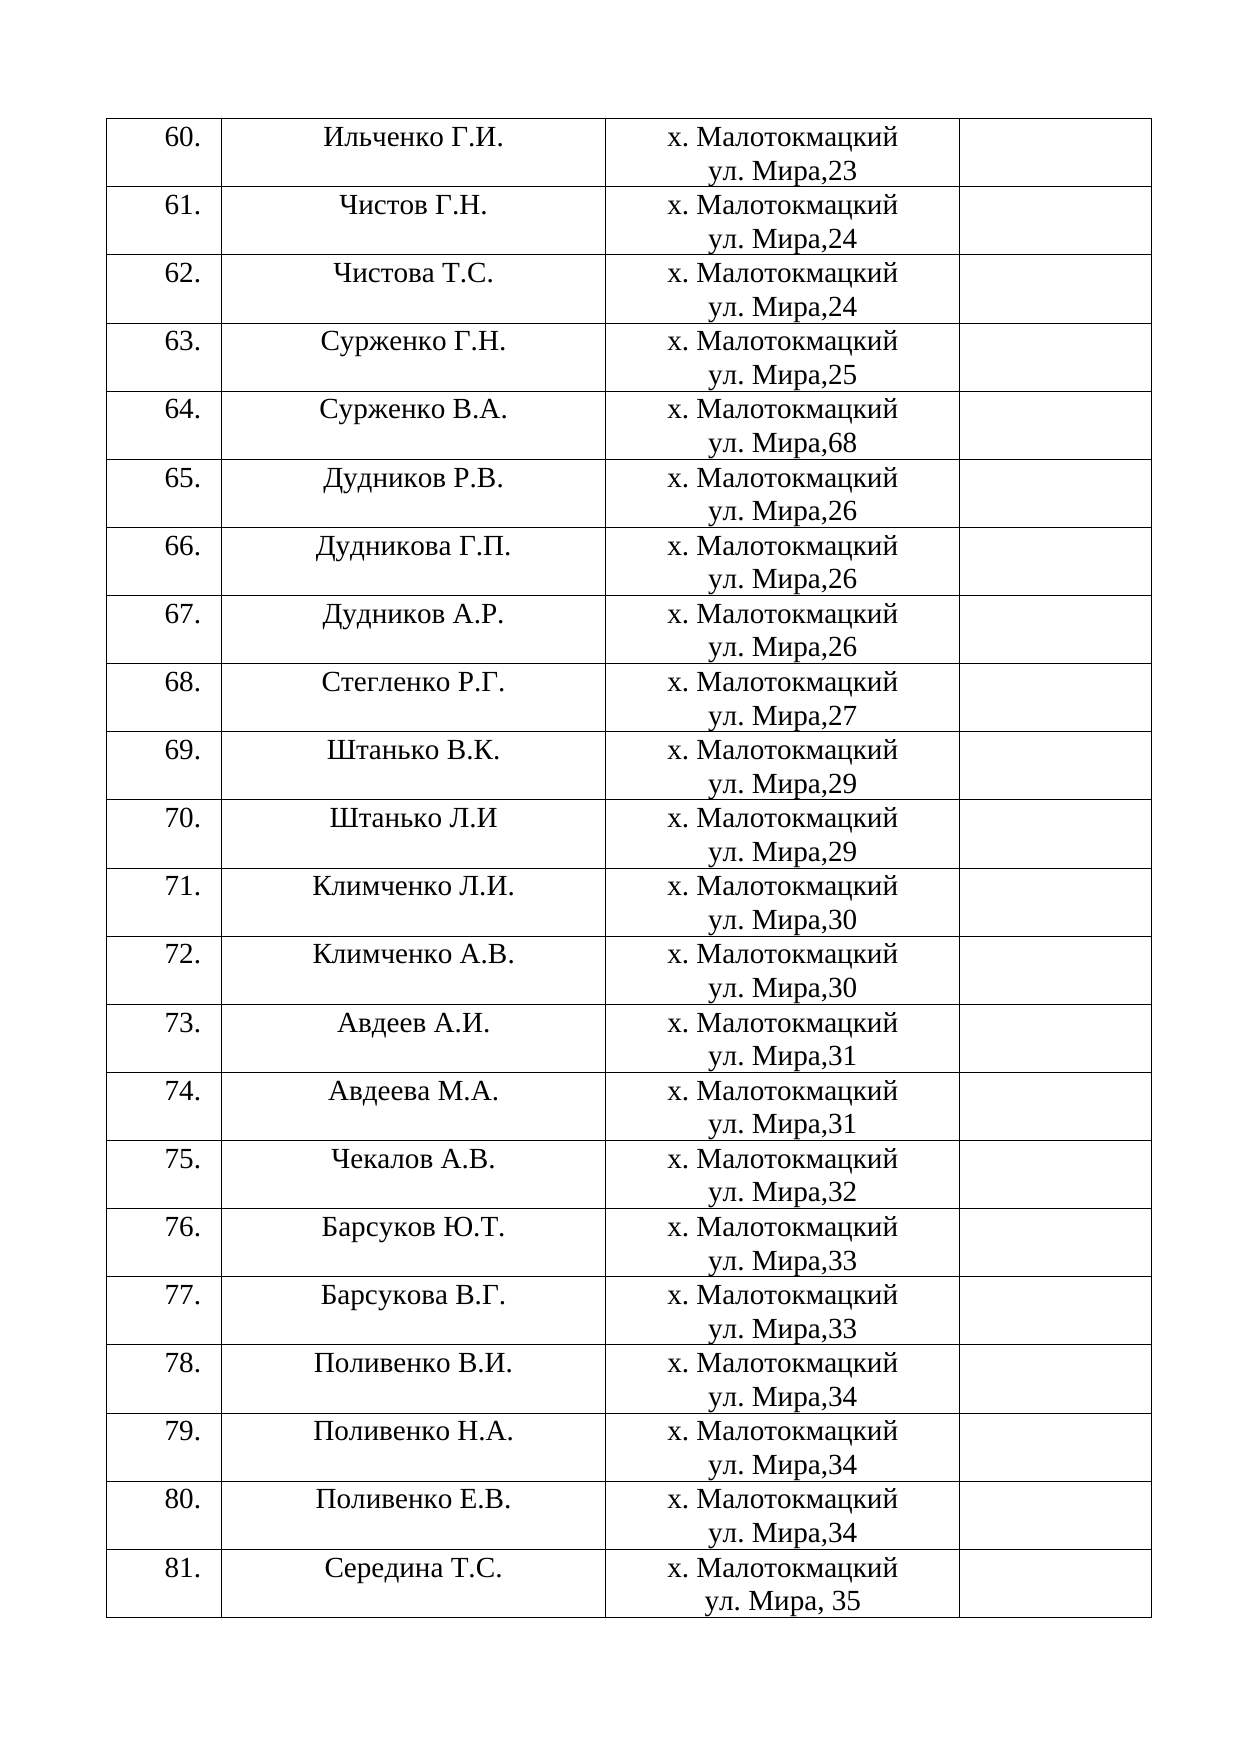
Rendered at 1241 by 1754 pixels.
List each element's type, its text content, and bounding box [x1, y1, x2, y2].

table_cell [107, 1005, 221, 1072]
table_cell [960, 937, 1151, 1004]
table_cell [107, 1141, 221, 1208]
table_cell [107, 664, 221, 731]
table_cell [107, 800, 221, 867]
table_cell [960, 1073, 1151, 1140]
table_cell [960, 800, 1151, 867]
table_cell [960, 664, 1151, 731]
table_cell Климченко Л.И. [222, 869, 605, 936]
table_cell Авдеева М.А. [222, 1073, 605, 1140]
table_cell Барсуков Ю.Т. [222, 1209, 605, 1276]
table_cell [960, 460, 1151, 527]
table_cell х. Малотокмацкий ул. Мира,26 [606, 528, 959, 595]
table_cell [107, 119, 221, 186]
table_cell Штанько Л.И [222, 800, 605, 867]
table_cell х. Малотокмацкий ул. Мира,25 [606, 324, 959, 391]
table_cell Штанько В.К. [222, 732, 605, 799]
table_cell Чистов Г.Н. [222, 187, 605, 254]
table_cell Чистова Т.С. [222, 255, 605, 322]
table_cell [960, 1005, 1151, 1072]
table_cell [960, 1482, 1151, 1549]
table_cell х. Малотокмацкий ул. Мира,33 [606, 1277, 959, 1344]
table_cell [960, 869, 1151, 936]
table_cell [960, 1414, 1151, 1481]
table_cell [960, 1345, 1151, 1412]
table_cell х. Малотокмацкий ул. Мира,26 [606, 596, 959, 663]
table_cell х. Малотокмацкий ул. Мира,34 [606, 1414, 959, 1481]
table_cell [107, 1073, 221, 1140]
table_cell [107, 1277, 221, 1344]
table_cell Дудников Р.В. [222, 460, 605, 527]
table_cell Ильченко Г.И. [222, 119, 605, 186]
table_cell х. Малотокмацкий ул. Мира,68 [606, 392, 959, 459]
table_cell х. Малотокмацкий ул. Мира,24 [606, 255, 959, 322]
table_cell [107, 937, 221, 1004]
table_cell [960, 1550, 1151, 1617]
table_cell Поливенко Е.В. [222, 1482, 605, 1549]
table_cell [107, 528, 221, 595]
table_cell х. Малотокмацкий ул. Мира,31 [606, 1005, 959, 1072]
table_cell Дудников А.Р. [222, 596, 605, 663]
table_cell [107, 1345, 221, 1412]
table_cell [107, 324, 221, 391]
table_cell х. Малотокмацкий ул. Мира,26 [606, 460, 959, 527]
table_cell х. Малотокмацкий ул. Мира,30 [606, 869, 959, 936]
table_cell [960, 1209, 1151, 1276]
table_cell х. Малотокмацкий ул. Мира,29 [606, 732, 959, 799]
table_cell Стегленко Р.Г. [222, 664, 605, 731]
table_cell Сурженко Г.Н. [222, 324, 605, 391]
table_cell х. Малотокмацкий ул. Мира,24 [606, 187, 959, 254]
table_cell Дудникова Г.П. [222, 528, 605, 595]
table_cell Чекалов А.В. [222, 1141, 605, 1208]
table_cell [107, 1482, 221, 1549]
table_cell [960, 528, 1151, 595]
table_cell [960, 255, 1151, 322]
table_cell х. Малотокмацкий ул. Мира,30 [606, 937, 959, 1004]
table_cell х. Малотокмацкий ул. Мира,33 [606, 1209, 959, 1276]
table_cell [960, 1141, 1151, 1208]
table_cell [960, 732, 1151, 799]
table_cell х. Малотокмацкий ул. Мира,29 [606, 800, 959, 867]
table_cell Поливенко Н.А. [222, 1414, 605, 1481]
table_cell [107, 1550, 221, 1617]
table_cell [107, 187, 221, 254]
table_cell [107, 1414, 221, 1481]
table_cell [960, 1277, 1151, 1344]
table_cell Сурженко В.А. [222, 392, 605, 459]
table_cell х. Малотокмацкий ул. Мира,31 [606, 1073, 959, 1140]
table_cell [107, 460, 221, 527]
table_cell х. Малотокмацкий ул. Мира,27 [606, 664, 959, 731]
table_cell Барсукова В.Г. [222, 1277, 605, 1344]
table_cell х. Малотокмацкий ул. Мира,34 [606, 1345, 959, 1412]
table_cell Середина Т.С. [222, 1550, 605, 1617]
table_cell х. Малотокмацкий ул. Мира,34 [606, 1482, 959, 1549]
table_cell Климченко А.В. [222, 937, 605, 1004]
table_cell [107, 392, 221, 459]
table_cell [107, 1209, 221, 1276]
table_cell [107, 869, 221, 936]
table_cell х. Малотокмацкий ул. Мира,23 [606, 119, 959, 186]
table_cell [107, 255, 221, 322]
table_cell [960, 596, 1151, 663]
table_cell х. Малотокмацкий ул. Мира, 35 [606, 1550, 959, 1617]
table_cell Авдеев А.И. [222, 1005, 605, 1072]
table_cell [107, 596, 221, 663]
table_cell Поливенко В.И. [222, 1345, 605, 1412]
table_cell [107, 732, 221, 799]
table_cell [960, 187, 1151, 254]
table_cell [960, 392, 1151, 459]
table_cell [960, 119, 1151, 186]
table_cell х. Малотокмацкий ул. Мира,32 [606, 1141, 959, 1208]
table_cell [960, 324, 1151, 391]
